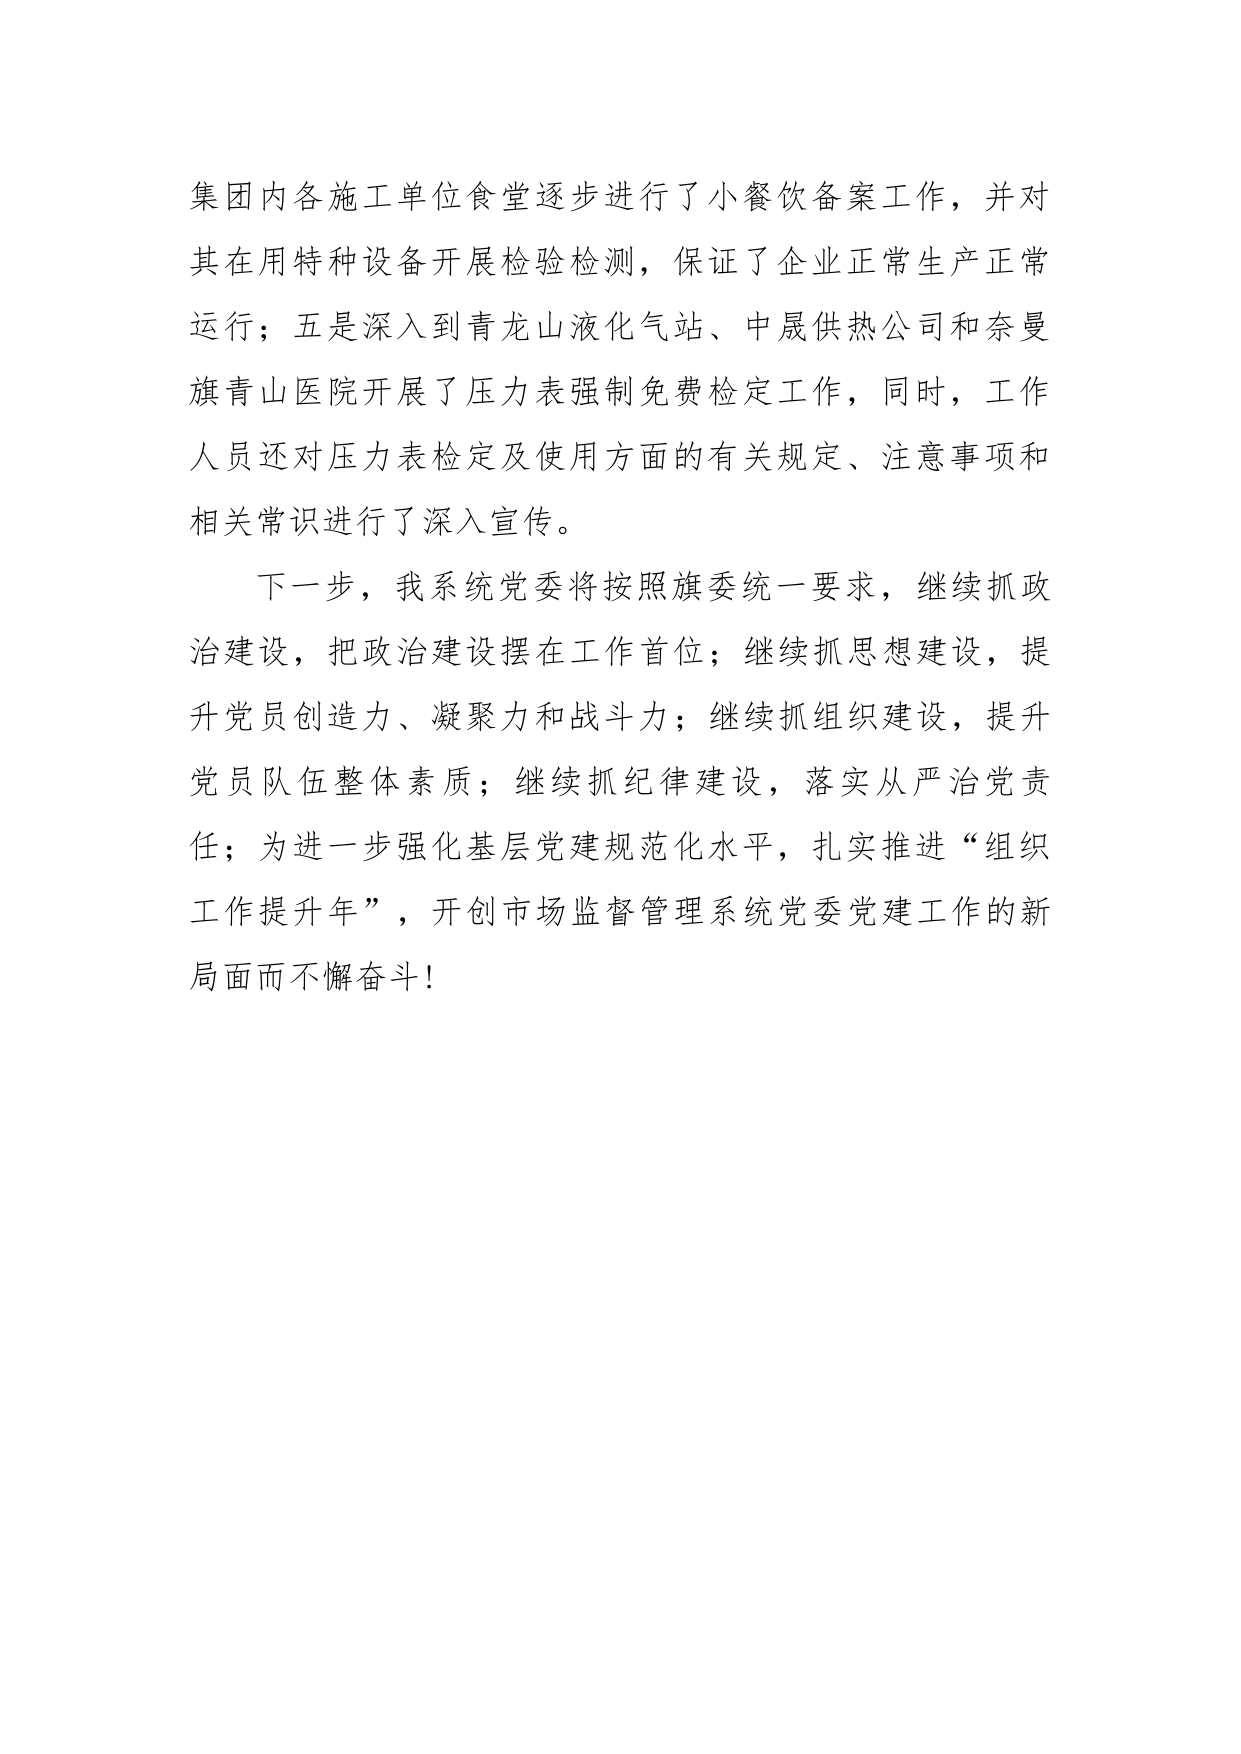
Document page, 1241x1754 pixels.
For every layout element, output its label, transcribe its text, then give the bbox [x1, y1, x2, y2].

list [187, 162, 1053, 552]
text 下一步，我系统党委将按照旗委统一要求，继续抓政治建设，把政治建设摆在工作首位；继续抓思想建设，提升党员创造力、凝聚力和战斗力；继续抓组织建设，提升党员队伍整体素质；继续抓纪律建设，落实从严治党责任；为进一步强化基层党建规范化水平，扎实推进“组织工作提升年”，开创市场监督管理系统党委党建工作的新局面而不懈奋斗! [187, 552, 1053, 1007]
